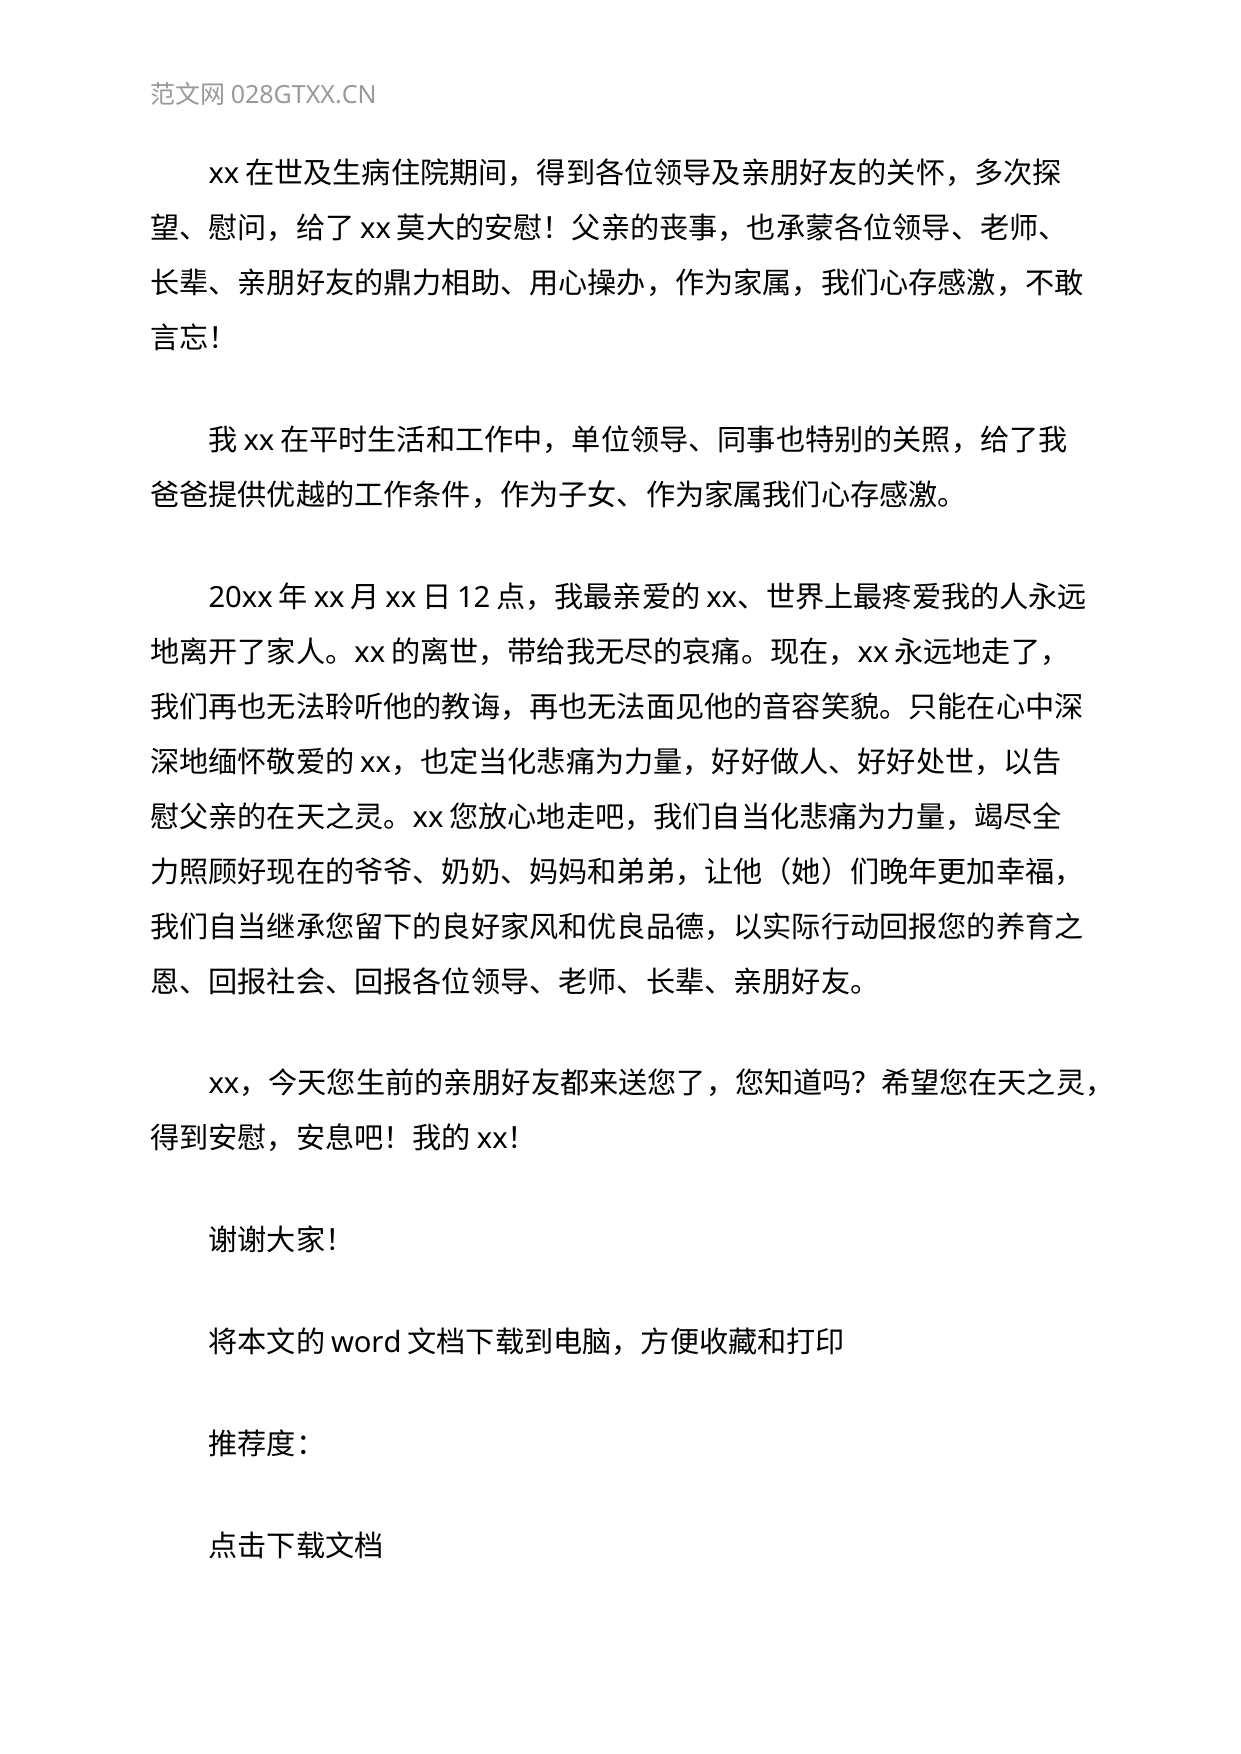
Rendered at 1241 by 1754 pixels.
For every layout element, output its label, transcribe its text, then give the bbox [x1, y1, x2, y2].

text 点击下载文档 [150, 1522, 1090, 1565]
text 将本文的word文档下载到电脑，方便收藏和打印 [150, 1319, 1090, 1361]
text 我xx在平时生活和工作中，单位领导、同事也特别的关照，给了我爸爸提供优越的工作条件，作为子女、作为家属我们心存感激。 [150, 417, 1090, 514]
text xx，今天您生前的亲朋好友都来送您了，您知道吗？希望您在天之灵，得到安慰，安息吧！我的xx！ [150, 1060, 1090, 1157]
text 谢谢大家！ [150, 1217, 1090, 1259]
text 推荐度： [150, 1421, 1090, 1463]
text 20xx年xx月xx日12点，我最亲爱的xx、世界上最疼爱我的人永远地离开了家人。xx的离世，带给我无尽的哀痛。现在，xx永远地走了，我们再也无法聆听他的教诲，再也无法面见他的音容笑貌。只能在心中深深地缅怀敬爱的xx，也定当化悲痛为力量，好好做人、好好处世，以告慰父亲的在天之灵。xx您放心地走吧，我们自当化悲痛为力量，竭尽全力照顾好现在的爷爷、奶奶、妈妈和弟弟，让他（她）们晚年更加幸福，我们自当继承您留下的良好家风和优良品德，以实际行动回报您的养育之恩、回报社会、回报各位领导、老师、长辈、亲朋好友。 [150, 573, 1090, 1000]
text xx在世及生病住院期间，得到各位领导及亲朋好友的关怀，多次探望、慰问，给了xx莫大的安慰！父亲的丧事，也承蒙各位领导、老师、长辈、亲朋好友的鼎力相助、用心操办，作为家属，我们心存感激，不敢言忘！ [150, 150, 1090, 357]
